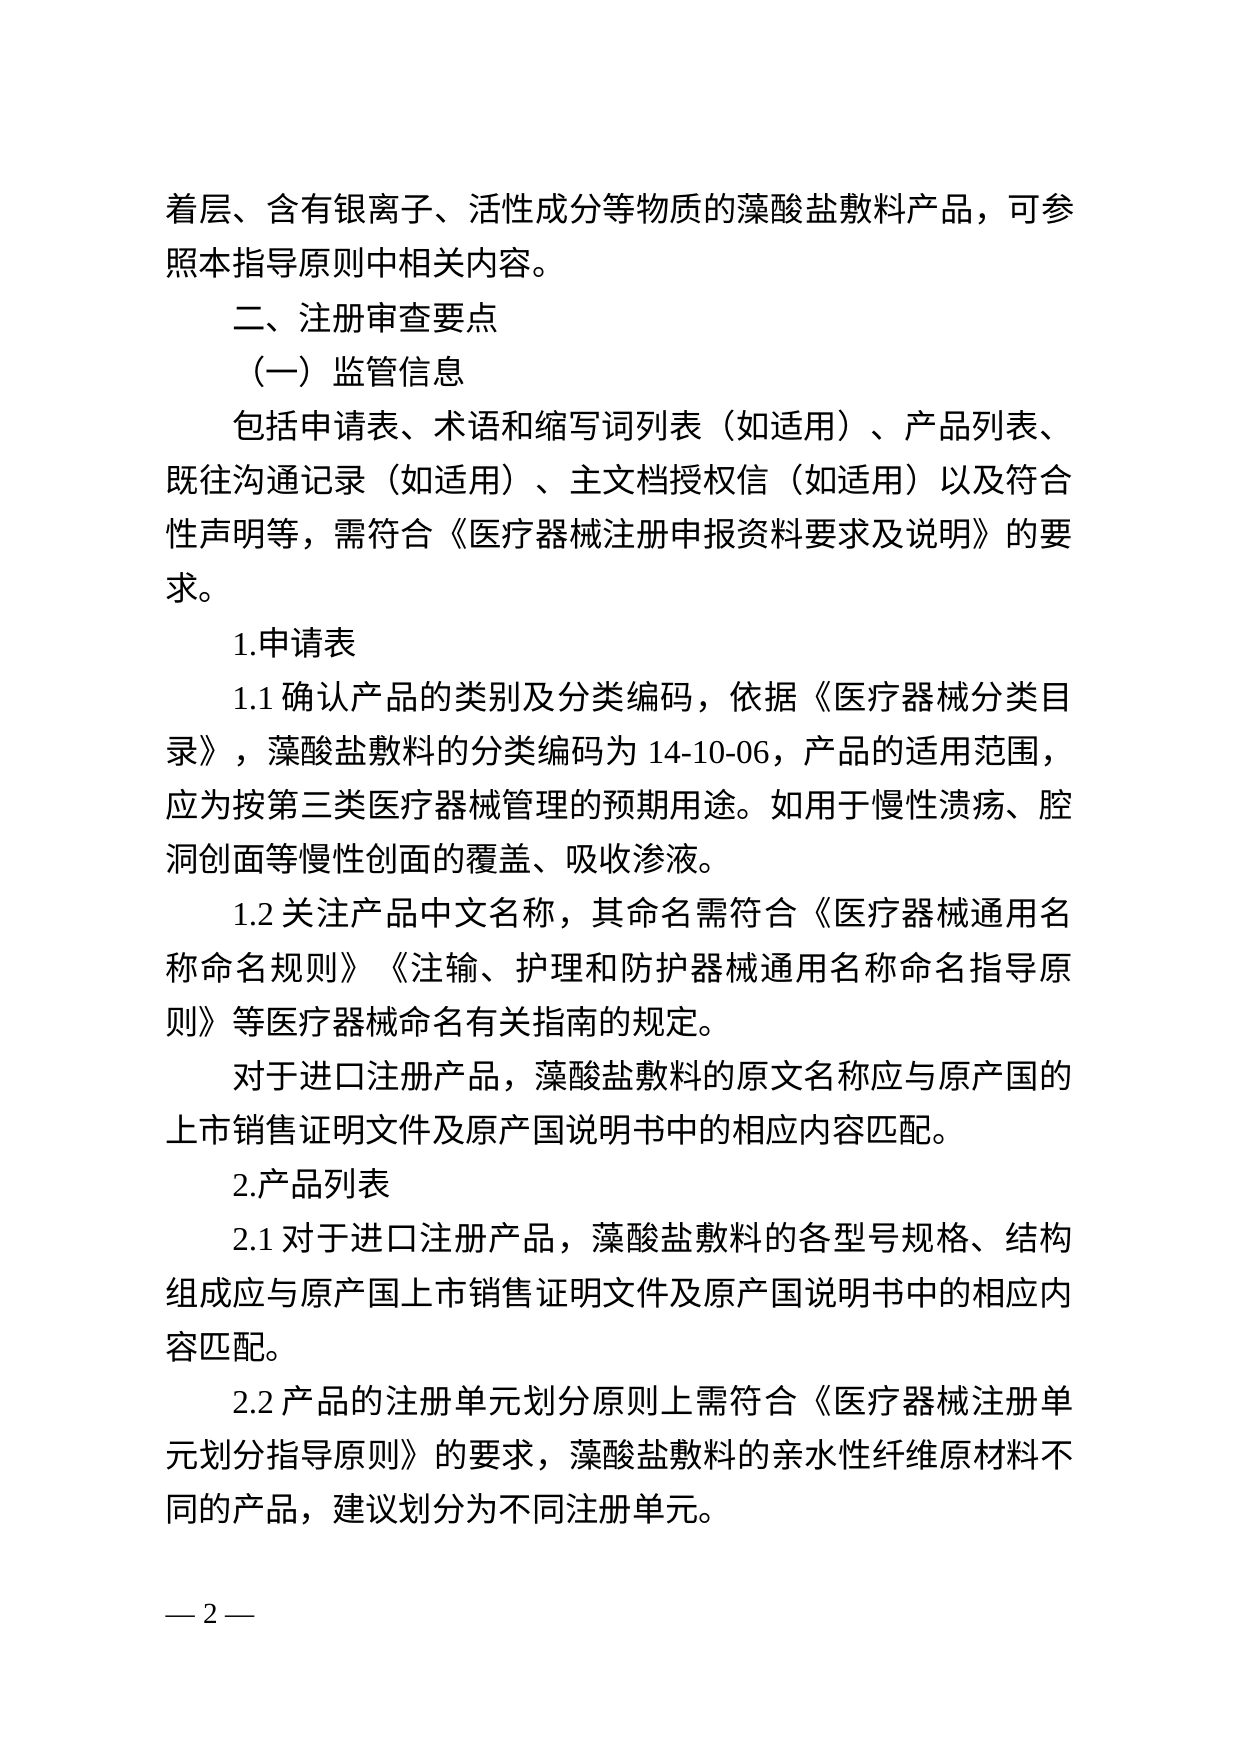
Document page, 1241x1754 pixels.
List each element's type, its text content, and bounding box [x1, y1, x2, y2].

text 2.2产品的注册单元划分原则上需符合《医疗器械注册单元划分指导原则》的要求，藻酸盐敷料的亲水性纤维原材料不同的产品，建议划分为不同注册单元。 [165, 1370, 1075, 1532]
text 2.产品列表 [165, 1153, 1075, 1207]
text 2.1对于进口注册产品，藻酸盐敷料的各型号规格、结构组成应与原产国上市销售证明文件及原产国说明书中的相应内容匹配。 [165, 1207, 1075, 1370]
text 包括申请表、术语和缩写词列表（如适用）、产品列表、既往沟通记录（如适用）、主文档授权信（如适用）以及符合性声明等，需符合《医疗器械注册申报资料要求及说明》的要求。 [165, 395, 1075, 612]
text 1.申请表 [165, 612, 1075, 666]
text （一）监管信息 [165, 341, 1075, 395]
text 对于进口注册产品，藻酸盐敷料的原文名称应与原产国的上市销售证明文件及原产国说明书中的相应内容匹配。 [165, 1045, 1075, 1153]
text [165, 178, 1075, 287]
text 二、注册审查要点 [165, 287, 1075, 341]
text 1.2关注产品中文名称，其命名需符合《医疗器械通用名称命名规则》《注输、护理和防护器械通用名称命名指导原则》等医疗器械命名有关指南的规定。 [165, 882, 1075, 1045]
text 1.1确认产品的类别及分类编码，依据《医疗器械分类目录》，藻酸盐敷料的分类编码为14-10-06，产品的适用范围，应为按第三类医疗器械管理的预期用途。如用于慢性溃疡、腔洞创面等慢性创面的覆盖、吸收渗液。 [165, 666, 1075, 882]
